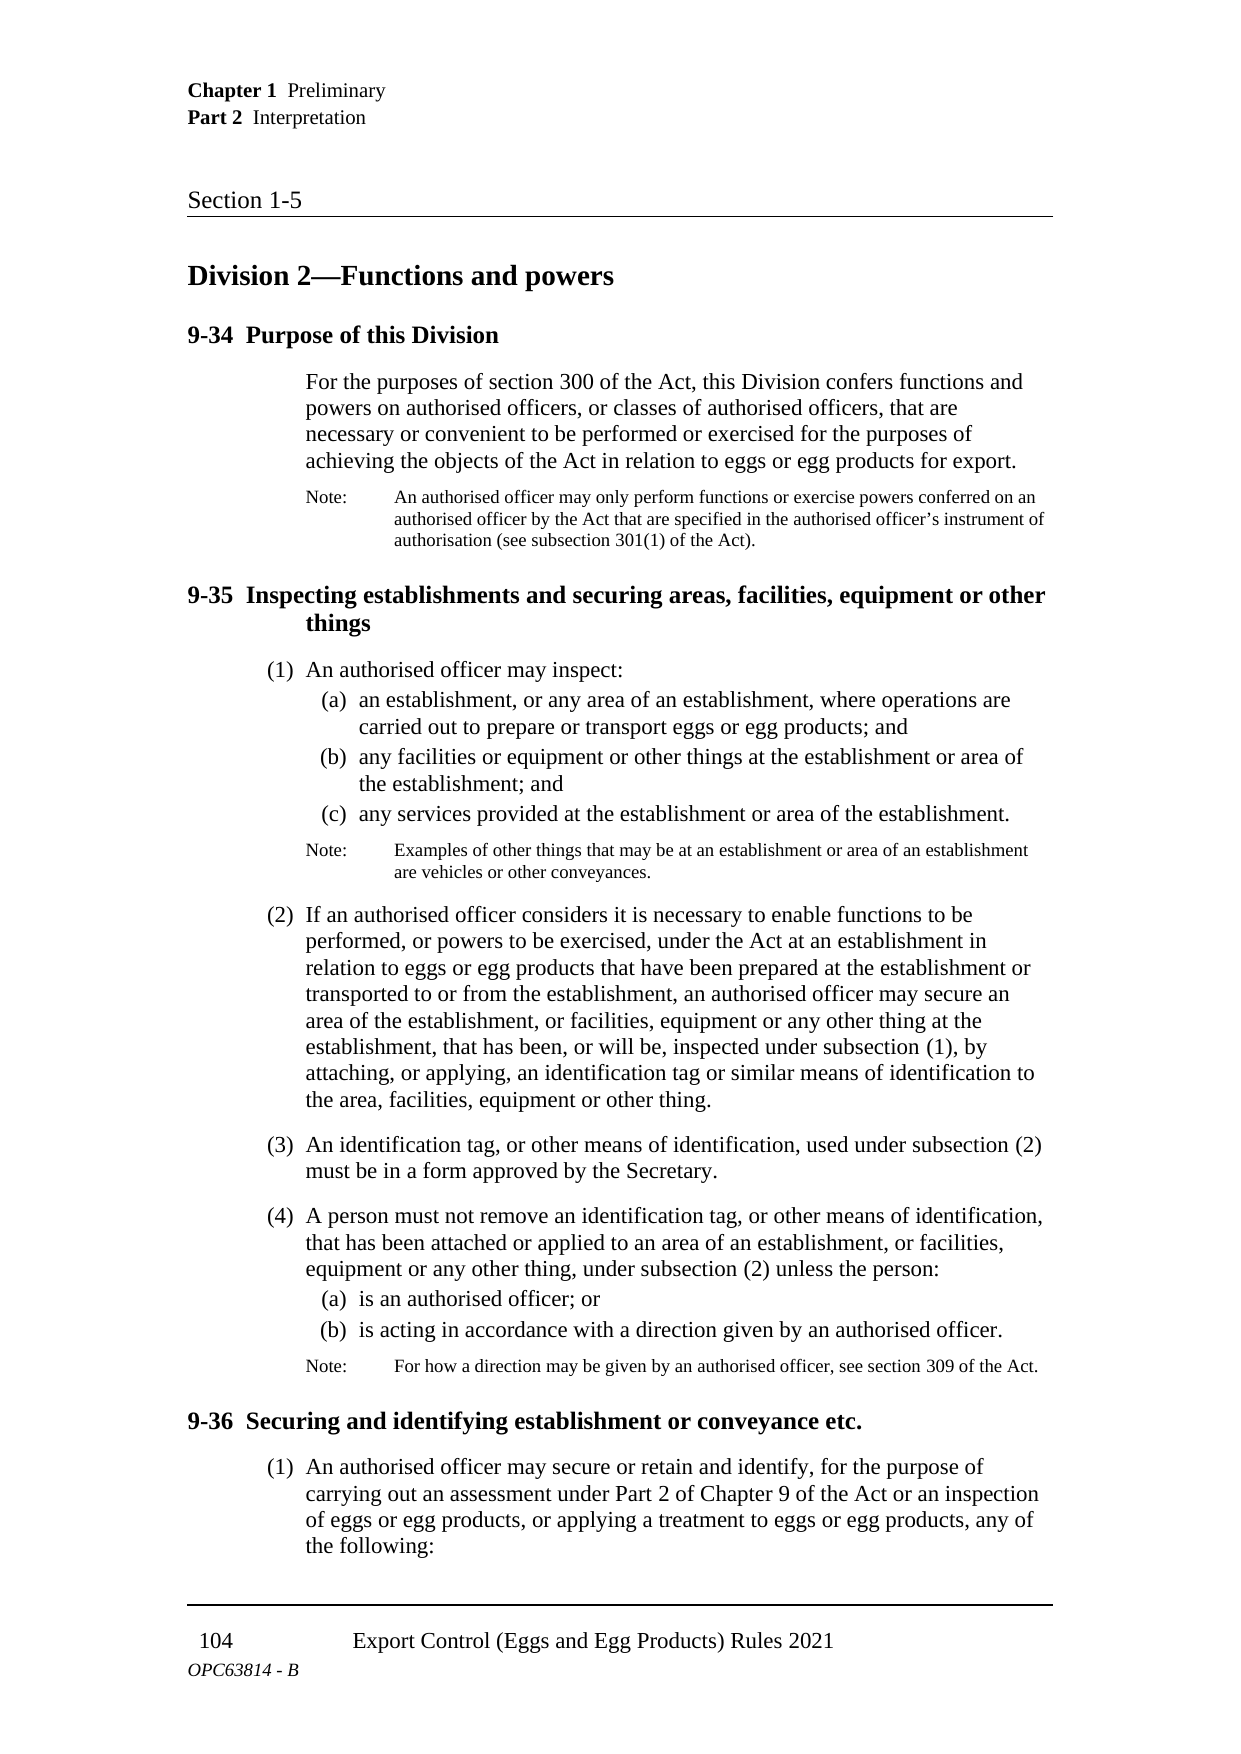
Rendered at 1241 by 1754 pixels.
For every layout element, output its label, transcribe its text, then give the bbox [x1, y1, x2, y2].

text 9-35 Inspecting establishments and securing areas, facilities, equipment or other things [187, 580, 1053, 637]
text Division 2—Functions and powers [187, 258, 1053, 291]
text (4) A person must not remove an identification tag, or other means of identification, that has been attached or applied to an area of an establishment, or facilities, equipment or any other thing, under subsection (2) unless the person: [187, 1202, 1053, 1281]
text Note: For how a direction may be given by an authorised officer, see section 309 of the Act. [305, 1355, 1053, 1377]
text 9-34 Purpose of this Division [187, 320, 1053, 349]
text (c) any services provided at the establishment or area of the establishment. [187, 800, 1053, 827]
text (1) An authorised officer may inspect: [187, 656, 1053, 682]
text (1) An authorised officer may secure or retain and identify, for the purpose of carrying out an assessment under Part 2 of Chapter 9 of the Act or an inspection of eggs or egg products, or applying a treatment to eggs or egg products, any of the following: [187, 1453, 1053, 1559]
text (3) An identification tag, or other means of identification, used under subsection (2) must be in a form approved by the Secretary. [187, 1131, 1053, 1183]
text (a) an establishment, or any area of an establishment, where operations are carried out to prepare or transport eggs or egg products; and [187, 687, 1053, 739]
text (a) is an authorised officer; or [187, 1286, 1053, 1312]
text For the purposes of section 300 of the Act, this Division confers functions and powers on authorised officers, or classes of authorised officers, that are necessary or convenient to be performed or exercised for the purposes of achieving the objects of the Act in relation to eggs or egg products for export. [187, 368, 1053, 473]
text (2) If an authorised officer considers it is necessary to enable functions to be performed, or powers to be exercised, under the Act at an establishment in relation to eggs or egg products that have been prepared at the establishment or transported to or from the establishment, an authorised officer may secure an area of the establishment, or facilities, equipment or any other thing at the establishment, that has been, or will be, inspected under subsection (1), by attaching, or applying, an identification tag or similar means of identification to the area, facilities, equipment or other thing. [187, 901, 1053, 1112]
text 9-36 Securing and identifying establishment or conveyance etc. [187, 1406, 1053, 1434]
text Note: An authorised officer may only perform functions or exercise powers conferred on an authorised officer by the Act that are specified in the authorised officer’s instrument of authorisation (see subsection 301(1) of the Act). [305, 486, 1053, 551]
text Note: Examples of other things that may be at an establishment or area of an establishment are vehicles or other conveyances. [305, 839, 1053, 882]
text (b) any facilities or equipment or other things at the establishment or area of the establishment; and [187, 743, 1053, 796]
text (b) is acting in accordance with a direction given by an authorised officer. [187, 1316, 1053, 1342]
